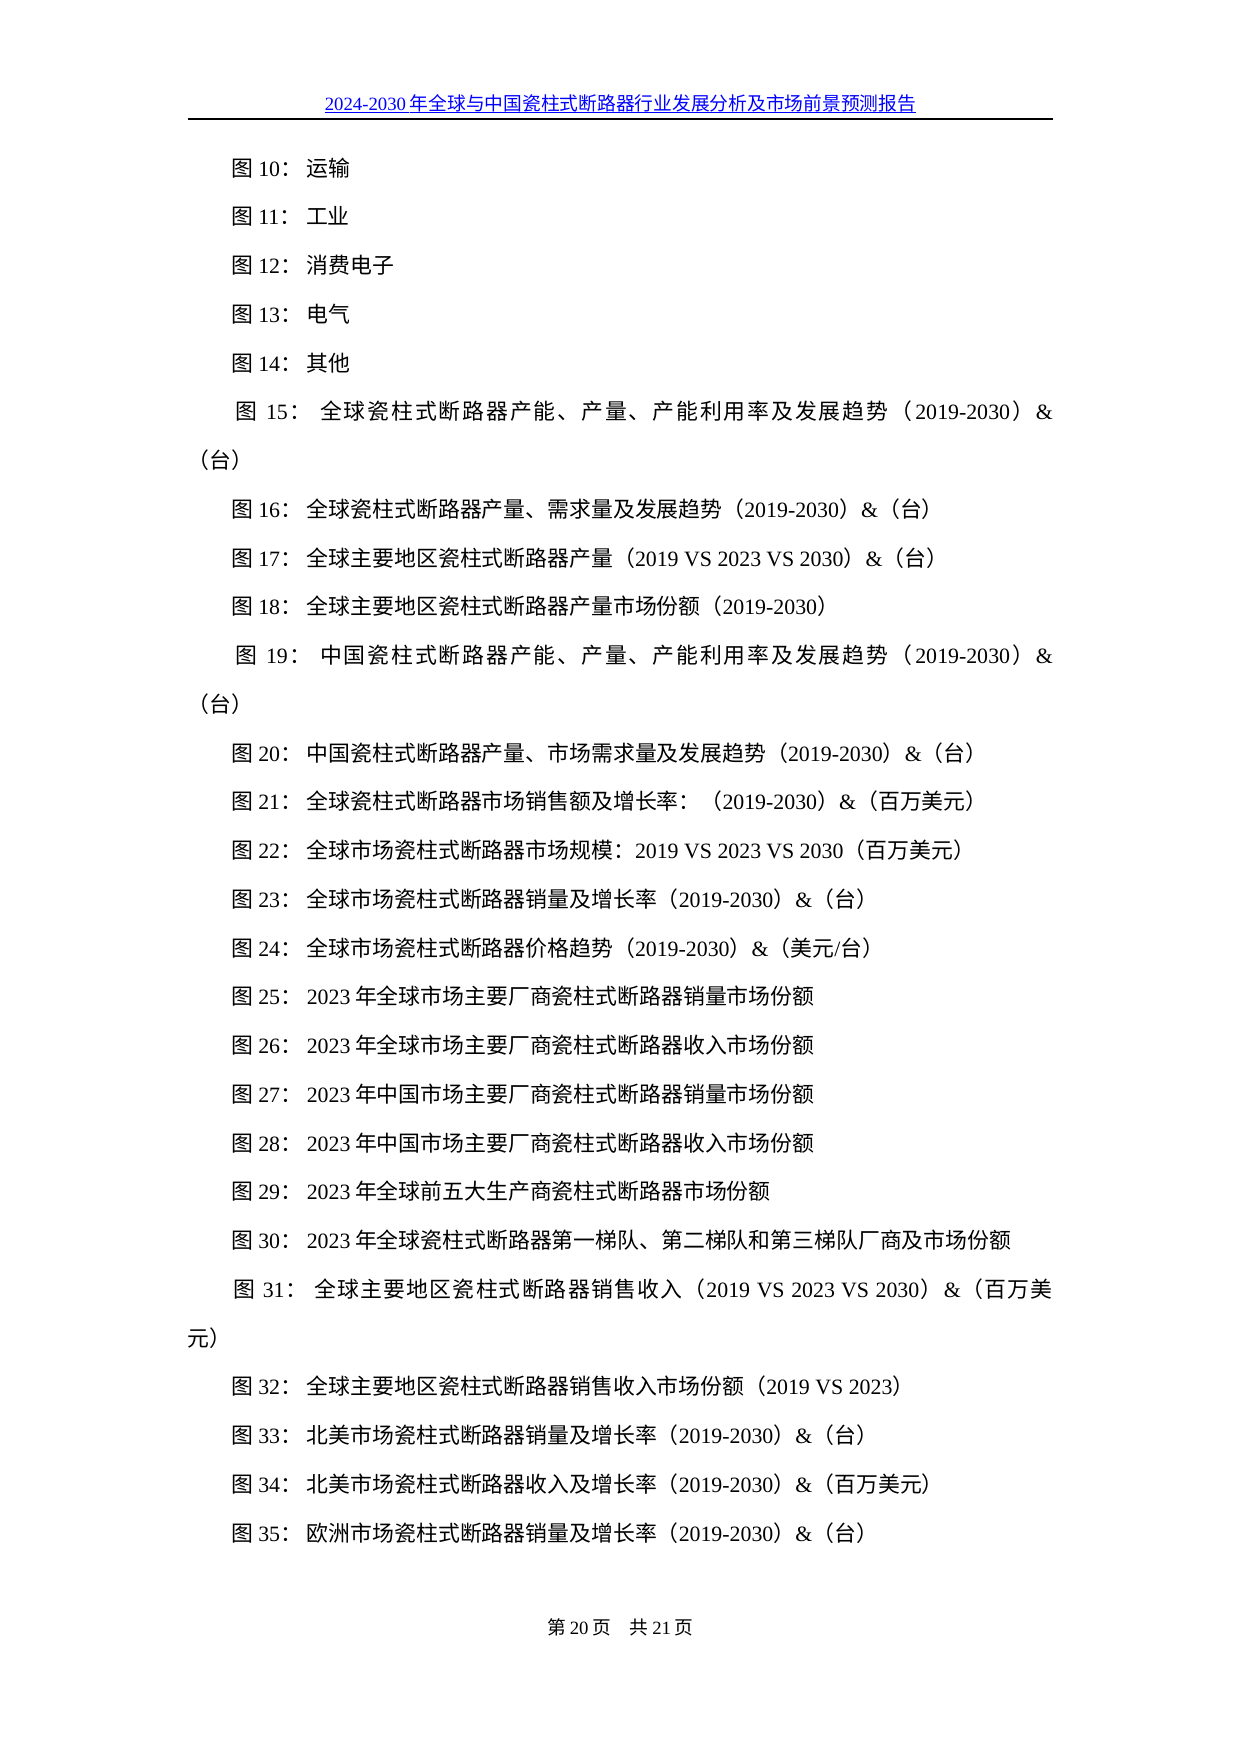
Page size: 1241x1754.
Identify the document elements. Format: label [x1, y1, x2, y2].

text [187, 150, 1053, 1548]
